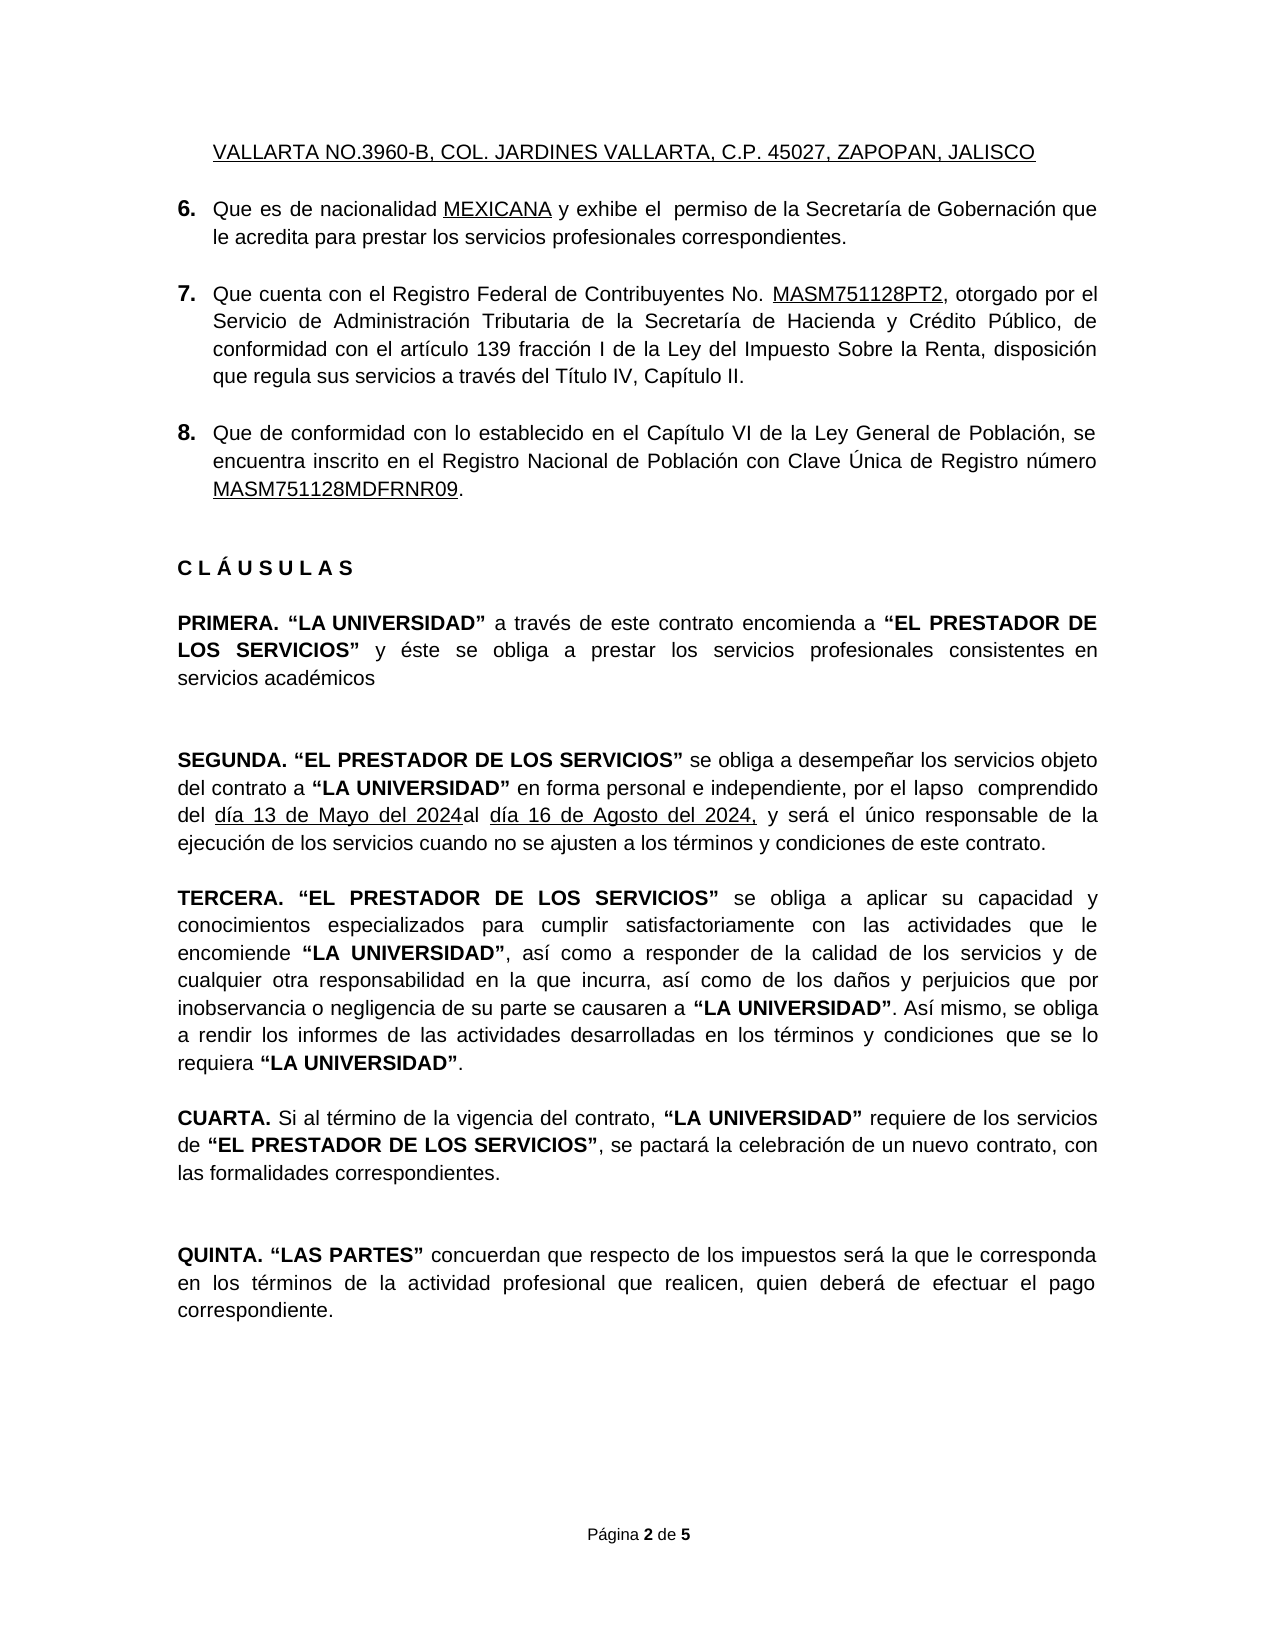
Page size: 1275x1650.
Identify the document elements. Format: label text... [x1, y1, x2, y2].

text SEGUNDA. “EL PRESTADOR DE LOS SERVICIOS” se obliga a desempeñar los servicios objeto del contrato a “LA UNIVERSIDAD” en forma personal e independiente, por el lapso comprendido del día 13 de Mayo del 2024 al día 16 de Agosto del 2024, y será el único responsable de la ejecución de los servicios cuando no se ajusten a los términos y condiciones de este contrato. [177, 748, 1098, 855]
text CUARTA. Si al término de la vigencia del contrato, “LA UNIVERSIDAD” requiere de los servicios de “EL PRESTADOR DE LOS SERVICIOS”, se pactará la celebración de un nuevo contrato, con las formalidades correspondientes. [177, 1106, 1098, 1185]
list Que de conformidad con lo establecido en el Capítulo VI de la Ley General de Población, se encuentra inscrito en el Registro Nacional de Población con Clave Única de Registro número MASM751128MDFRNR09. [177, 419, 1098, 501]
list Que cuenta con el Registro Federal de Contribuyentes No. MASM751128PT2, otorgado por el Servicio de Administración Tributaria de la Secretaría de Hacienda y Crédito Público, de conformidad con el artículo 139 fracción I de la Ley del Impuesto Sobre la Renta, disposición que regula sus servicios a través del Título IV, Capítulo II. [177, 279, 1098, 388]
subtitle C L Á U S U L A S [177, 556, 1098, 580]
text PRIMERA. “LA UNIVERSIDAD” a través de este contrato encomienda a “EL PRESTADOR DE LOS SERVICIOS” y éste se obliga a prestar los servicios profesionales consistentes en servicios académicos [177, 611, 1098, 690]
text TERCERA. “EL PRESTADOR DE LOS SERVICIOS” se obliga a aplicar su capacidad y conocimientos especializados para cumplir satisfactoriamente con las actividades que le encomiende “LA UNIVERSIDAD”, así como a responder de la calidad de los servicios y de cualquier otra responsabilidad en la que incurra, así como de los daños y perjuicios que por inobservancia o negligencia de su parte se causaren a “LA UNIVERSIDAD”. Así mismo, se obliga a rendir los informes de las actividades desarrolladas en los términos y condiciones que se lo requiera “LA UNIVERSIDAD”. [177, 886, 1098, 1075]
text QUINTA. “LAS PARTES” concuerdan que respecto de los impuestos será la que le corresponda en los términos de la actividad profesional que realicen, quien deberá de efectuar el pago correspondiente. [177, 1243, 1098, 1322]
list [177, 139, 1098, 163]
list Que es de nacionalidad MEXICANA y exhibe el permiso de la Secretaría de Gobernación que le acredita para prestar los servicios profesionales correspondientes. [177, 194, 1098, 248]
